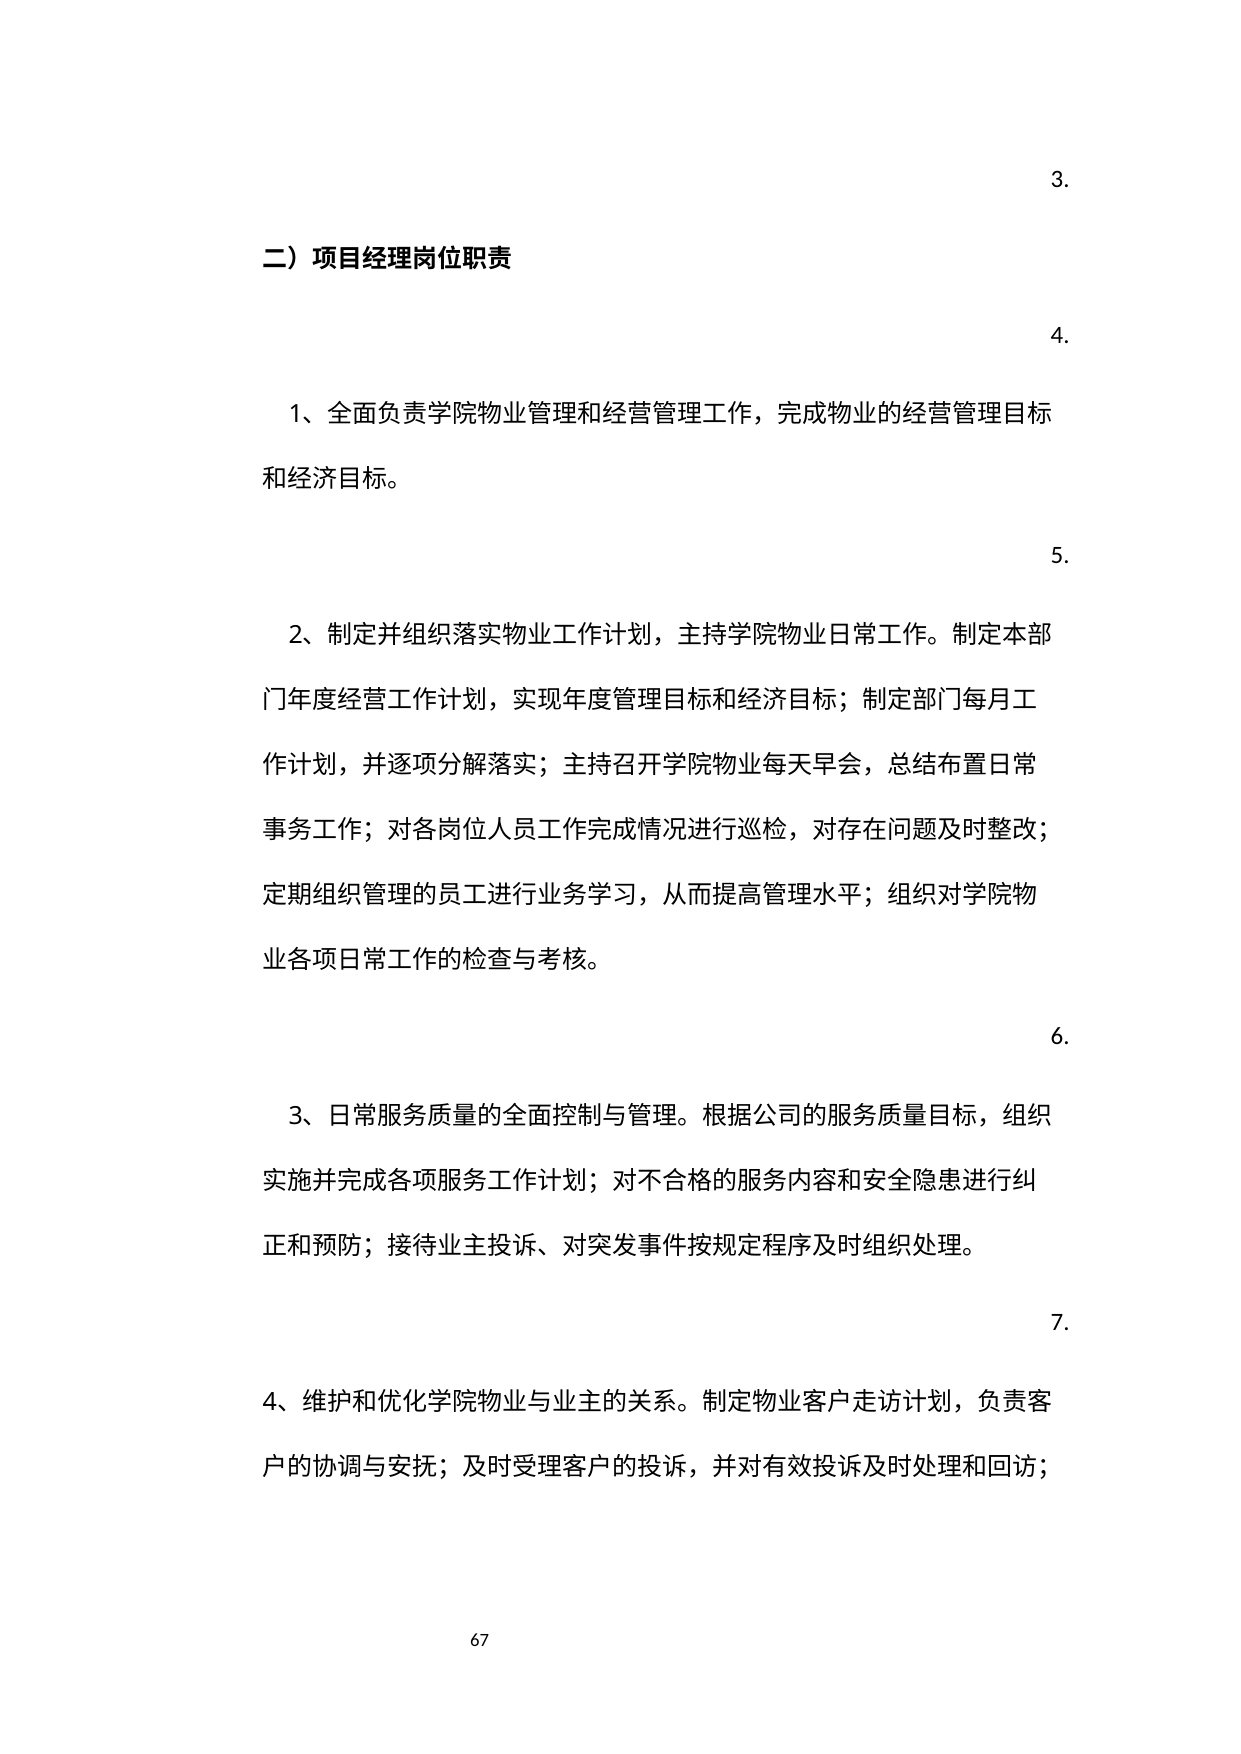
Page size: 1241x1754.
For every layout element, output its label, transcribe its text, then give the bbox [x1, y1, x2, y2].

text 二）项目经理岗位职责 [262, 224, 1053, 289]
text 3、日常服务质量的全面控制与管理。根据公司的服务质量目标，组织实施并完成各项服务工作计划；对不合格的服务内容和安全隐患进行纠正和预防；接待业主投诉、对突发事件按规定程序及时组织处理。 [262, 1081, 1053, 1276]
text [262, 1367, 1053, 1497]
text 2、制定并组织落实物业工作计划，主持学院物业日常工作。制定本部门年度经营工作计划，实现年度管理目标和经济目标；制定部门每月工作计划，并逐项分解落实；主持召开学院物业每天早会，总结布置日常事务工作；对各岗位人员工作完成情况进行巡检，对存在问题及时整改；定期组织管理的员工进行业务学习，从而提高管理水平；组织对学院物业各项日常工作的检查与考核。 [262, 600, 1053, 990]
text 1、全面负责学院物业管理和经营管理工作，完成物业的经营管理目标和经济目标。 [262, 379, 1053, 509]
